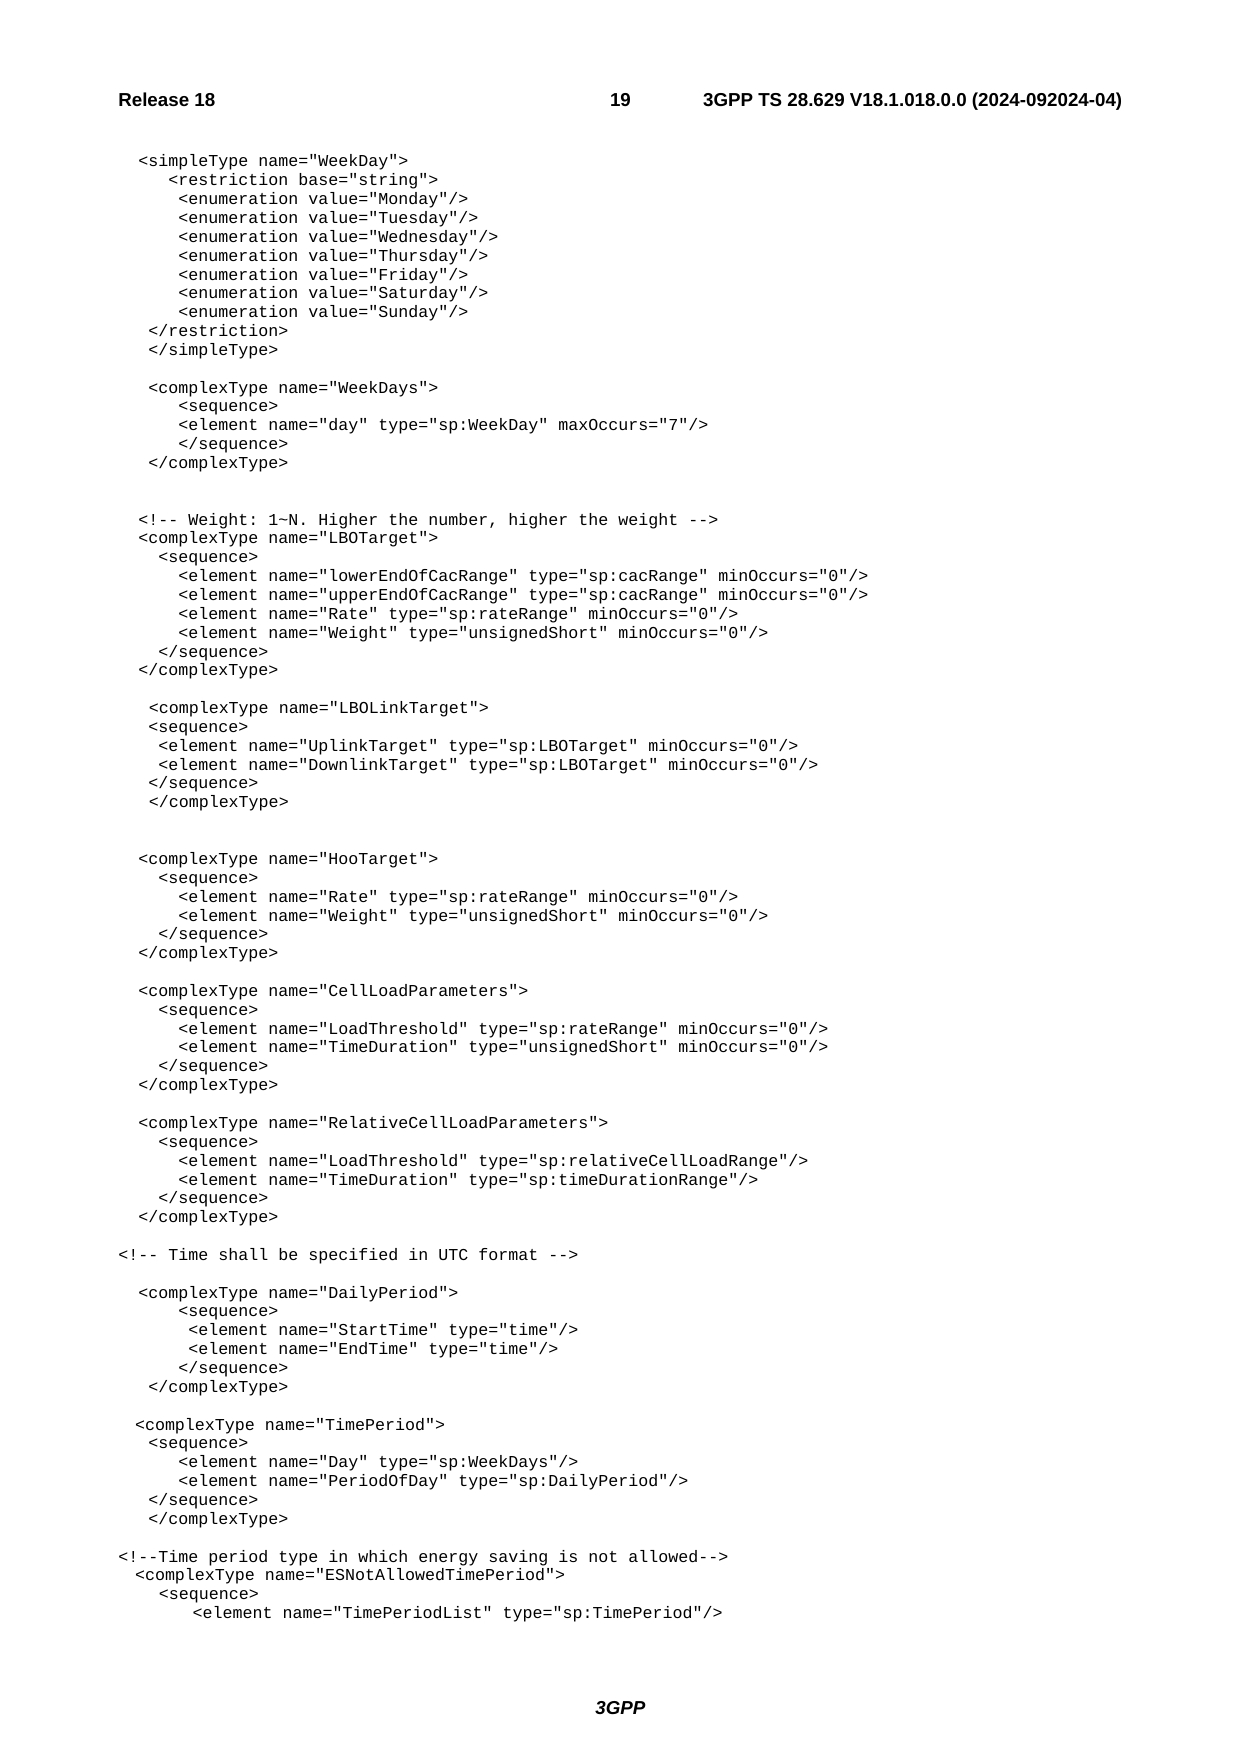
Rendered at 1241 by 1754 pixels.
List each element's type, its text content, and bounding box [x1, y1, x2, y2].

text </sequence> [118, 1058, 1122, 1077]
text <enumeration value="Wednesday"/> [118, 228, 1122, 247]
text <element name="Day" type="sp:WeekDays"/> [118, 1454, 1122, 1473]
text </sequence> [118, 1190, 1122, 1209]
text <sequence> [118, 398, 1122, 417]
text <simpleType name="WeekDay"> [118, 153, 1122, 172]
text <enumeration value="Friday"/> [118, 266, 1122, 285]
text <element name="TimeDuration" type="sp:timeDurationRange"/> [118, 1171, 1122, 1190]
text <enumeration value="Tuesday"/> [118, 209, 1122, 228]
text <restriction base="string"> [118, 172, 1122, 191]
text <element name="TimePeriodList" type="sp:TimePeriod"/> [118, 1605, 1122, 1623]
text <complexType name="WeekDays"> [118, 379, 1122, 398]
text <sequence> [118, 1586, 1122, 1605]
text </complexType> [118, 1077, 1122, 1096]
text </sequence> [118, 1492, 1122, 1510]
text </complexType> [118, 454, 1122, 473]
text <complexType name="CellLoadParameters"> [118, 982, 1122, 1001]
text <element name="TimeDuration" type="unsignedShort" minOccurs="0"/> [118, 1039, 1122, 1058]
text </complexType> [118, 662, 1122, 681]
text </sequence> [118, 775, 1122, 794]
text </complexType> [118, 1510, 1122, 1529]
text <sequence> [118, 1001, 1122, 1020]
text <element name="DownlinkTarget" type="sp:LBOTarget" minOccurs="0"/> [118, 756, 1122, 775]
text </complexType> [118, 1209, 1122, 1228]
text <element name="Weight" type="unsignedShort" minOccurs="0"/> [118, 624, 1122, 643]
text <complexType name="TimePeriod"> [118, 1416, 1122, 1435]
text <sequence> [118, 1435, 1122, 1454]
text <sequence> [118, 869, 1122, 888]
text <element name="LoadThreshold" type="sp:relativeCellLoadRange"/> [118, 1152, 1122, 1171]
text <sequence> [118, 1303, 1122, 1322]
text </sequence> [118, 643, 1122, 662]
text <element name="Rate" type="sp:rateRange" minOccurs="0"/> [118, 605, 1122, 624]
text <sequence> [118, 718, 1122, 737]
text <element name="Weight" type="unsignedShort" minOccurs="0"/> [118, 907, 1122, 926]
text <complexType name="RelativeCellLoadParameters"> [118, 1114, 1122, 1133]
text <!-- Weight: 1~N. Higher the number, higher the weight --> [118, 511, 1122, 530]
text <element name="EndTime" type="time"/> [118, 1341, 1122, 1359]
text </simpleType> [118, 341, 1122, 360]
text <element name="PeriodOfDay" type="sp:DailyPeriod"/> [118, 1473, 1122, 1492]
text <enumeration value="Sunday"/> [118, 304, 1122, 323]
text <complexType name="LBOTarget"> [118, 530, 1122, 549]
text <!--Time period type in which energy saving is not allowed--> [118, 1548, 1122, 1567]
text <enumeration value="Saturday"/> [118, 285, 1122, 304]
text </sequence> [118, 1359, 1122, 1378]
text <enumeration value="Monday"/> [118, 191, 1122, 209]
text </complexType> [118, 794, 1122, 813]
text <enumeration value="Thursday"/> [118, 247, 1122, 266]
text <complexType name="LBOLinkTarget"> [118, 700, 1122, 718]
text <element name="StartTime" type="time"/> [118, 1322, 1122, 1341]
text </sequence> [118, 436, 1122, 454]
text <element name="LoadThreshold" type="sp:rateRange" minOccurs="0"/> [118, 1020, 1122, 1039]
text <sequence> [118, 1133, 1122, 1152]
text <element name="upperEndOfCacRange" type="sp:cacRange" minOccurs="0"/> [118, 587, 1122, 605]
text <complexType name="DailyPeriod"> [118, 1284, 1122, 1303]
text <element name="day" type="sp:WeekDay" maxOccurs="7"/> [118, 417, 1122, 436]
text </complexType> [118, 945, 1122, 964]
text <element name="lowerEndOfCacRange" type="sp:cacRange" minOccurs="0"/> [118, 568, 1122, 587]
text <complexType name="HooTarget"> [118, 851, 1122, 869]
text <sequence> [118, 549, 1122, 568]
text <element name="UplinkTarget" type="sp:LBOTarget" minOccurs="0"/> [118, 737, 1122, 756]
text </complexType> [118, 1378, 1122, 1397]
text <complexType name="ESNotAllowedTimePeriod"> [118, 1567, 1122, 1586]
text <!-- Time shall be specified in UTC format --> [118, 1246, 1122, 1265]
text <element name="Rate" type="sp:rateRange" minOccurs="0"/> [118, 888, 1122, 907]
text </sequence> [118, 926, 1122, 945]
text </restriction> [118, 323, 1122, 341]
